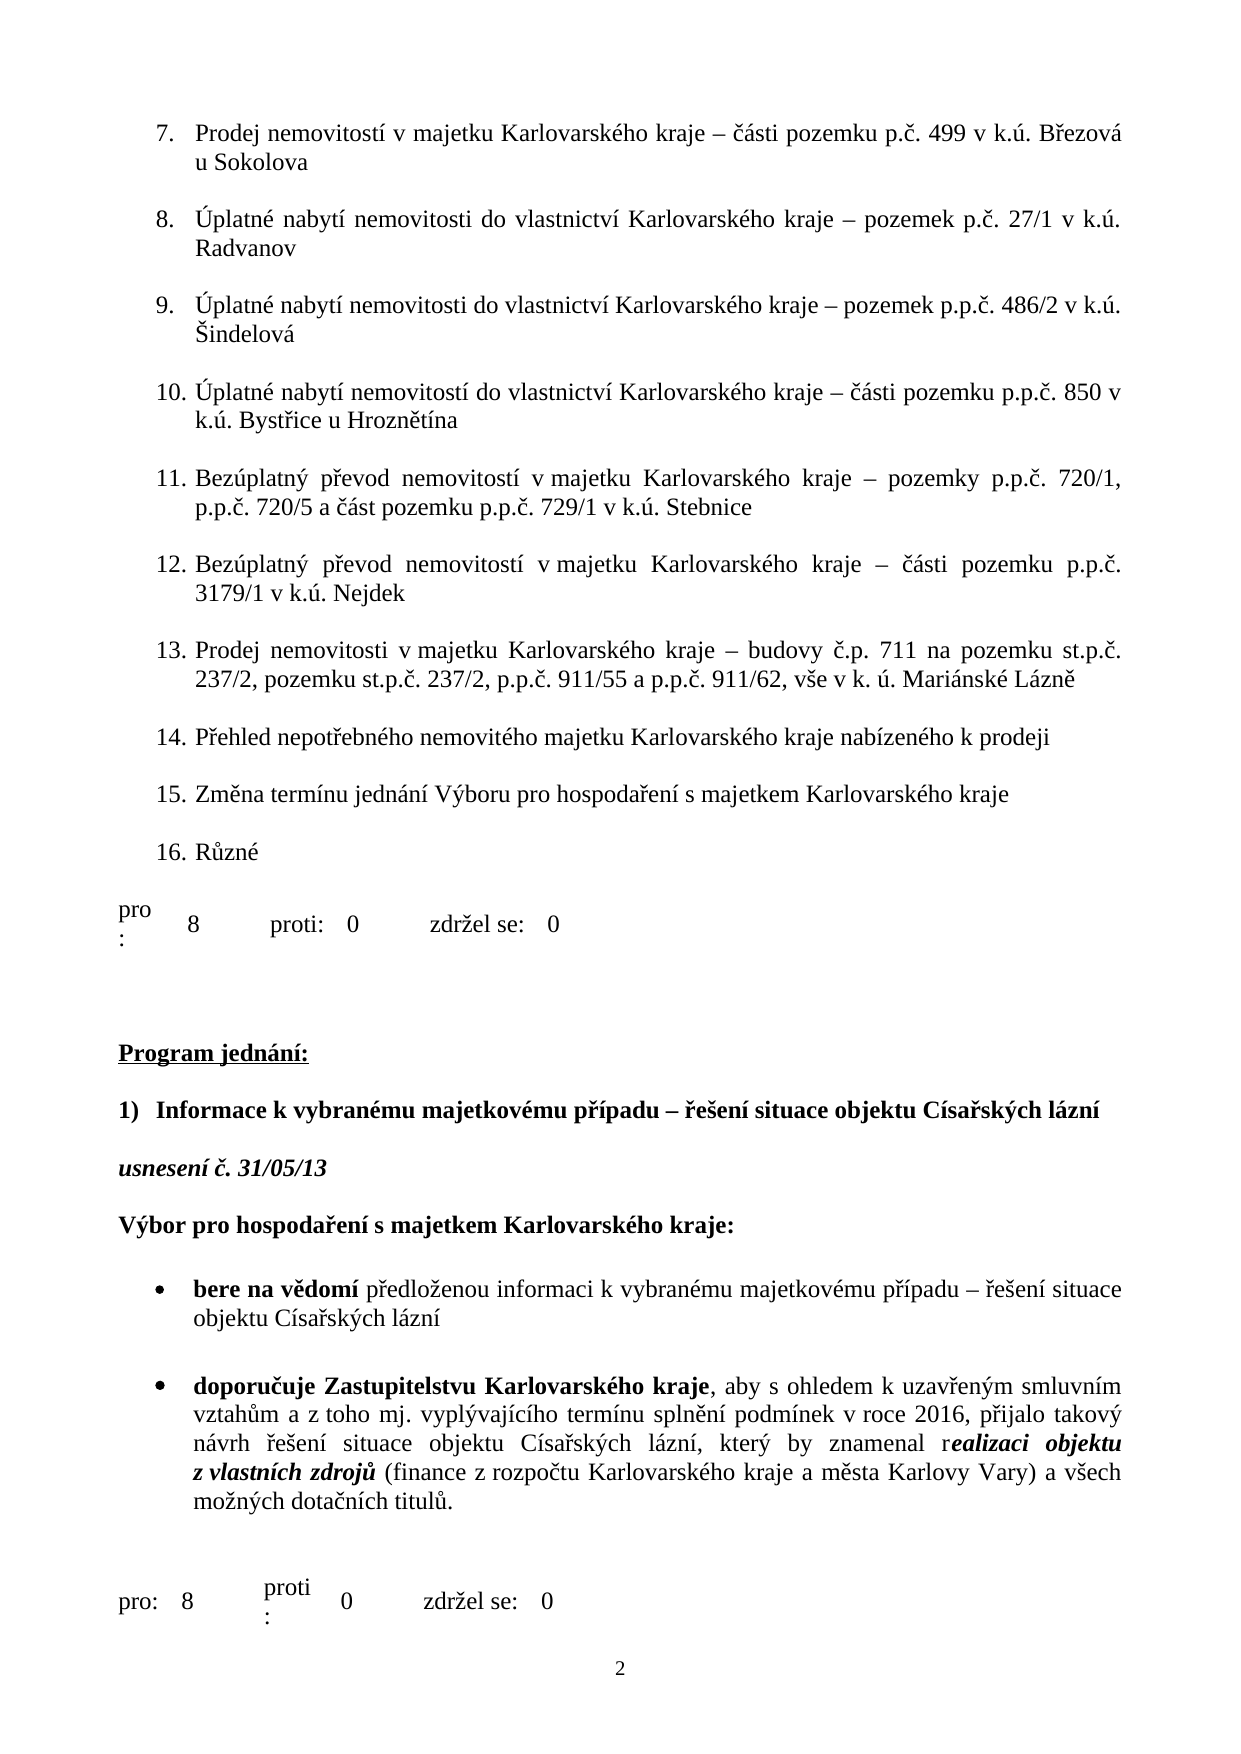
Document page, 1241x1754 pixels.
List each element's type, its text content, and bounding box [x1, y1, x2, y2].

list Úplatné nabytí nemovitostí do vlastnictví Karlovarského kraje – části pozemku p.p.č. 850 v k.ú. Bystřice u Hroznětína [156, 377, 1122, 434]
list Prodej nemovitosti v majetku Karlovarského kraje – budovy č.p. 711 na pozemku st.p.č. 237/2, pozemku st.p.č. 237/2, p.p.č. 911/55 a p.p.č. 911/62, vše v k. ú. Mariánské Lázně [156, 636, 1122, 693]
list Úplatné nabytí nemovitosti do vlastnictví Karlovarského kraje – pozemek p.p.č. 486/2 v k.ú. Šindelová [156, 291, 1122, 348]
list Bezúplatný převod nemovitostí v majetku Karlovarského kraje – části pozemku p.p.č. 3179/1 v k.ú. Nejdek [156, 549, 1122, 607]
list Informace k vybranému majetkovému případu – řešení situace objektu Císařských lázní [118, 1096, 1122, 1124]
text Program jednání: [118, 1038, 1122, 1067]
table_header 0 [530, 1572, 612, 1629]
list Různé [156, 837, 1122, 866]
table_header zdržel se: [418, 894, 536, 952]
list Přehled nepotřebného nemovitého majetku Karlovarského kraje nabízeného k prodeji [156, 722, 1122, 751]
table_header 0 [329, 1572, 412, 1629]
list Prodej nemovitostí v majetku Karlovarského kraje – části pozemku p.č. 499 v k.ú. Březová u Sokolova [156, 118, 1122, 176]
table_header proti: [259, 894, 335, 952]
table_header 8 [170, 894, 259, 952]
table_header 8 [170, 1572, 252, 1629]
list bere na vědomí předloženou informaci k vybranému majetkovému případu – řešení situace objektu Císařských lázní [156, 1274, 1122, 1332]
table_header 0 [335, 894, 418, 952]
list Bezúplatný převod nemovitostí v majetku Karlovarského kraje – pozemky p.p.č. 720/1, p.p.č. 720/5 a část pozemku p.p.č. 729/1 v k.ú. Stebnice [156, 463, 1122, 521]
list doporučuje Zastupitelstvu Karlovarského kraje, aby s ohledem k uzavřeným smluvním vztahům a z toho mj. vyplývajícího termínu splnění podmínek v roce 2016, přijalo takový návrh řešení situace objektu Císařských lázní, který by znamenal realizaci objektu z vlastních zdrojů (finance z rozpočtu Karlovarského kraje a města Karlovy Vary) a všech možných dotačních titulů. [156, 1371, 1122, 1514]
text Výbor pro hospodaření s majetkem Karlovarského kraje: [118, 1211, 1122, 1239]
list Úplatné nabytí nemovitosti do vlastnictví Karlovarského kraje – pozemek p.č. 27/1 v k.ú. Radvanov [156, 204, 1122, 262]
table_header pro: [107, 894, 169, 952]
table_header pro: [107, 1572, 170, 1629]
text usnesení č. 31/05/13 [118, 1153, 1122, 1182]
table_header proti: [253, 1572, 329, 1629]
table_header zdržel se: [412, 1572, 529, 1629]
list Změna termínu jednání Výboru pro hospodaření s majetkem Karlovarského kraje [156, 779, 1122, 808]
table_header 0 [536, 894, 619, 952]
